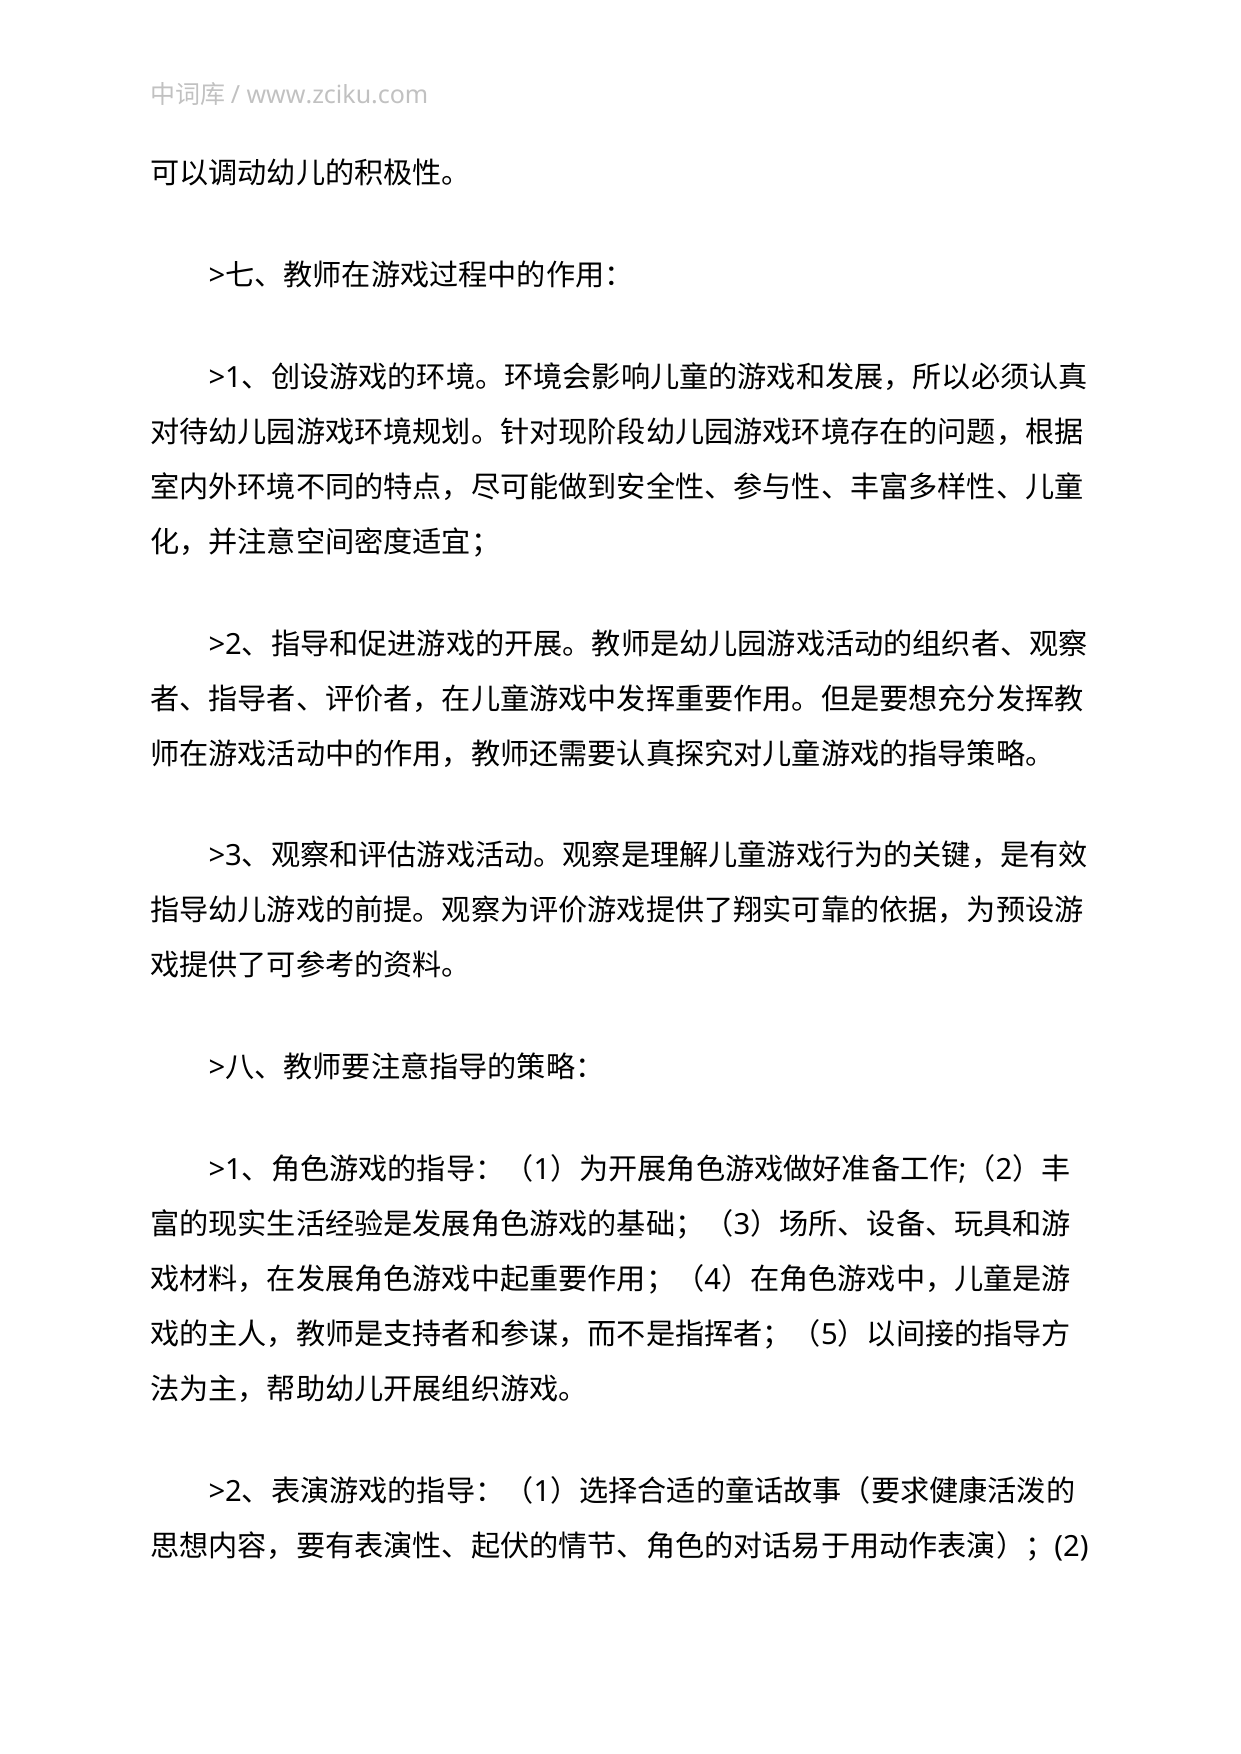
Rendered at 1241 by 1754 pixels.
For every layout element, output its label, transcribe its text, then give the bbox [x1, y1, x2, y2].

text >七、教师在游戏过程中的作用： [150, 252, 1090, 294]
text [150, 150, 1090, 192]
text >2、指导和促进游戏的开展。教师是幼儿园游戏活动的组织者、观察者、指导者、评价者，在儿童游戏中发挥重要作用。但是要想充分发挥教师在游戏活动中的作用，教师还需要认真探究对儿童游戏的指导策略。 [150, 620, 1090, 772]
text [150, 1467, 1090, 1565]
text >八、教师要注意指导的策略： [150, 1044, 1090, 1086]
text >3、观察和评估游戏活动。观察是理解儿童游戏行为的关键，是有效指导幼儿游戏的前提。观察为评价游戏提供了翔实可靠的依据，为预设游戏提供了可参考的资料。 [150, 832, 1090, 984]
text >1、创设游戏的环境。环境会影响儿童的游戏和发展，所以必须认真对待幼儿园游戏环境规划。针对现阶段幼儿园游戏环境存在的问题，根据室内外环境不同的特点，尽可能做到安全性、参与性、丰富多样性、儿童化，并注意空间密度适宜； [150, 354, 1090, 561]
text >1、角色游戏的指导：（1）为开展角色游戏做好准备工作;（2）丰富的现实生活经验是发展角色游戏的基础；（3）场所、设备、玩具和游戏材料，在发展角色游戏中起重要作用；（4）在角色游戏中，儿童是游戏的主人，教师是支持者和参谋，而不是指挥者；（5）以间接的指导方法为主，帮助幼儿开展组织游戏。 [150, 1146, 1090, 1408]
